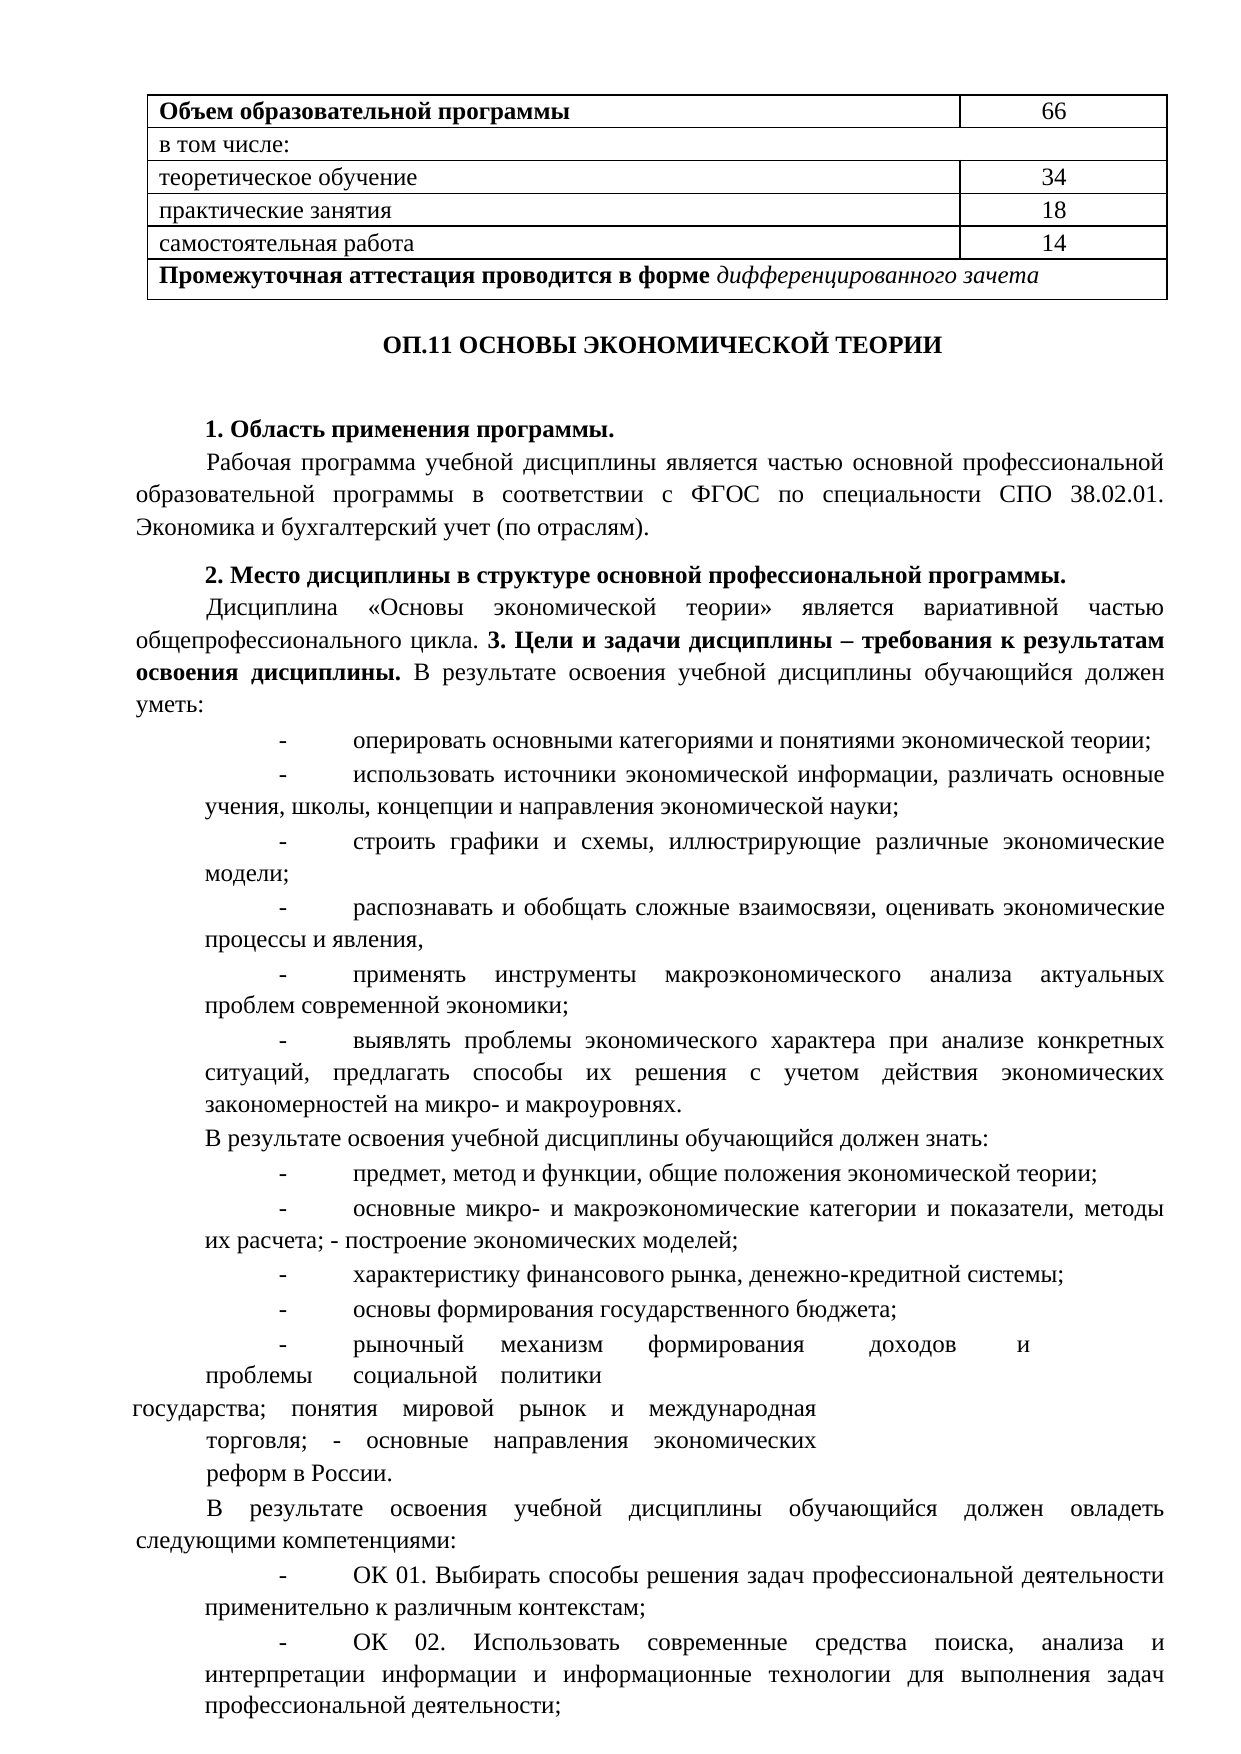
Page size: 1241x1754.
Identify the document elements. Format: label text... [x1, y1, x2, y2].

table_cell Объем образовательной программы [148, 96, 959, 127]
list строить графики и схемы, иллюстрирующие различные экономические модели; [204, 826, 1165, 886]
list использовать источники экономической информации, различать основные учения, школы, концепции и направления экономической науки; [204, 759, 1165, 820]
table_cell теоретическое обучение [148, 161, 959, 192]
text государства; понятия мировой рынок и международная торговля; - основные направления экономических реформ в России. [132, 1393, 817, 1487]
list основные микро- и макроэкономические категории и показатели, методы их расчета; - построение экономических моделей; [204, 1193, 1165, 1254]
list рыночный механизм формирования доходов и проблемы социальной политики [204, 1329, 1165, 1389]
list Область применения программы. [204, 414, 1153, 443]
text В результате освоения учебной дисциплины обучающийся должен овладеть следующими компетенциями: [136, 1493, 1165, 1554]
text В результате освоения учебной дисциплины обучающийся должен знать: [204, 1123, 1165, 1152]
table_cell Промежуточная аттестация проводится в форме дифференцированного зачета [148, 260, 1166, 298]
list основы формирования государственного бюджета; [204, 1294, 1165, 1323]
list характеристику финансового рынка, денежно-кредитной системы; [204, 1259, 1165, 1288]
list ОК 01. Выбирать способы решения задач профессиональной деятельности применительно к различным контекстам; [204, 1560, 1165, 1621]
list Место дисциплины в структуре основной профессиональной программы. [204, 560, 1153, 589]
table_cell 18 [961, 194, 1166, 225]
list распознавать и обобщать сложные взаимосвязи, оценивать экономические процессы и явления, [204, 892, 1165, 953]
table_cell 34 [961, 161, 1166, 192]
text Дисциплина «Основы экономической теории» является вариативной частью общепрофессионального цикла. 3. Цели и задачи дисциплины – требования к результатам освоения дисциплины. В результате освоения учебной дисциплины обучающийся должен уметь: [136, 592, 1165, 718]
subtitle ОП.11 ОСНОВЫ ЭКОНОМИЧЕСКОЙ ТЕОРИИ [184, 331, 1141, 359]
text Рабочая программа учебной дисциплины является частью основной профессиональной образовательной программы в соответствии с ФГОС по специальности СПО 38.02.01. Экономика и бухгалтерский учет (по отраслям). [136, 447, 1165, 541]
table_cell практические занятия [148, 194, 959, 225]
list выявлять проблемы экономического характера при анализе конкретных ситуаций, предлагать способы их решения с учетом действия экономических закономерностей на микро- и макроуровнях. [204, 1025, 1165, 1118]
table_cell самостоятельная работа [148, 227, 959, 258]
list ОК 02. Использовать современные средства поиска, анализа и интерпретации информации и информационные технологии для выполнения задач профессиональной деятельности; [204, 1627, 1165, 1719]
table_cell 14 [961, 227, 1166, 258]
table_cell 66 [961, 96, 1166, 127]
list применять инструменты макроэкономического анализа актуальных проблем современной экономики; [204, 959, 1165, 1019]
list оперировать основными категориями и понятиями экономической теории; [204, 725, 1165, 753]
list предмет, метод и функции, общие положения экономической теории; [204, 1158, 1165, 1187]
table_cell в том числе: [148, 128, 1166, 159]
